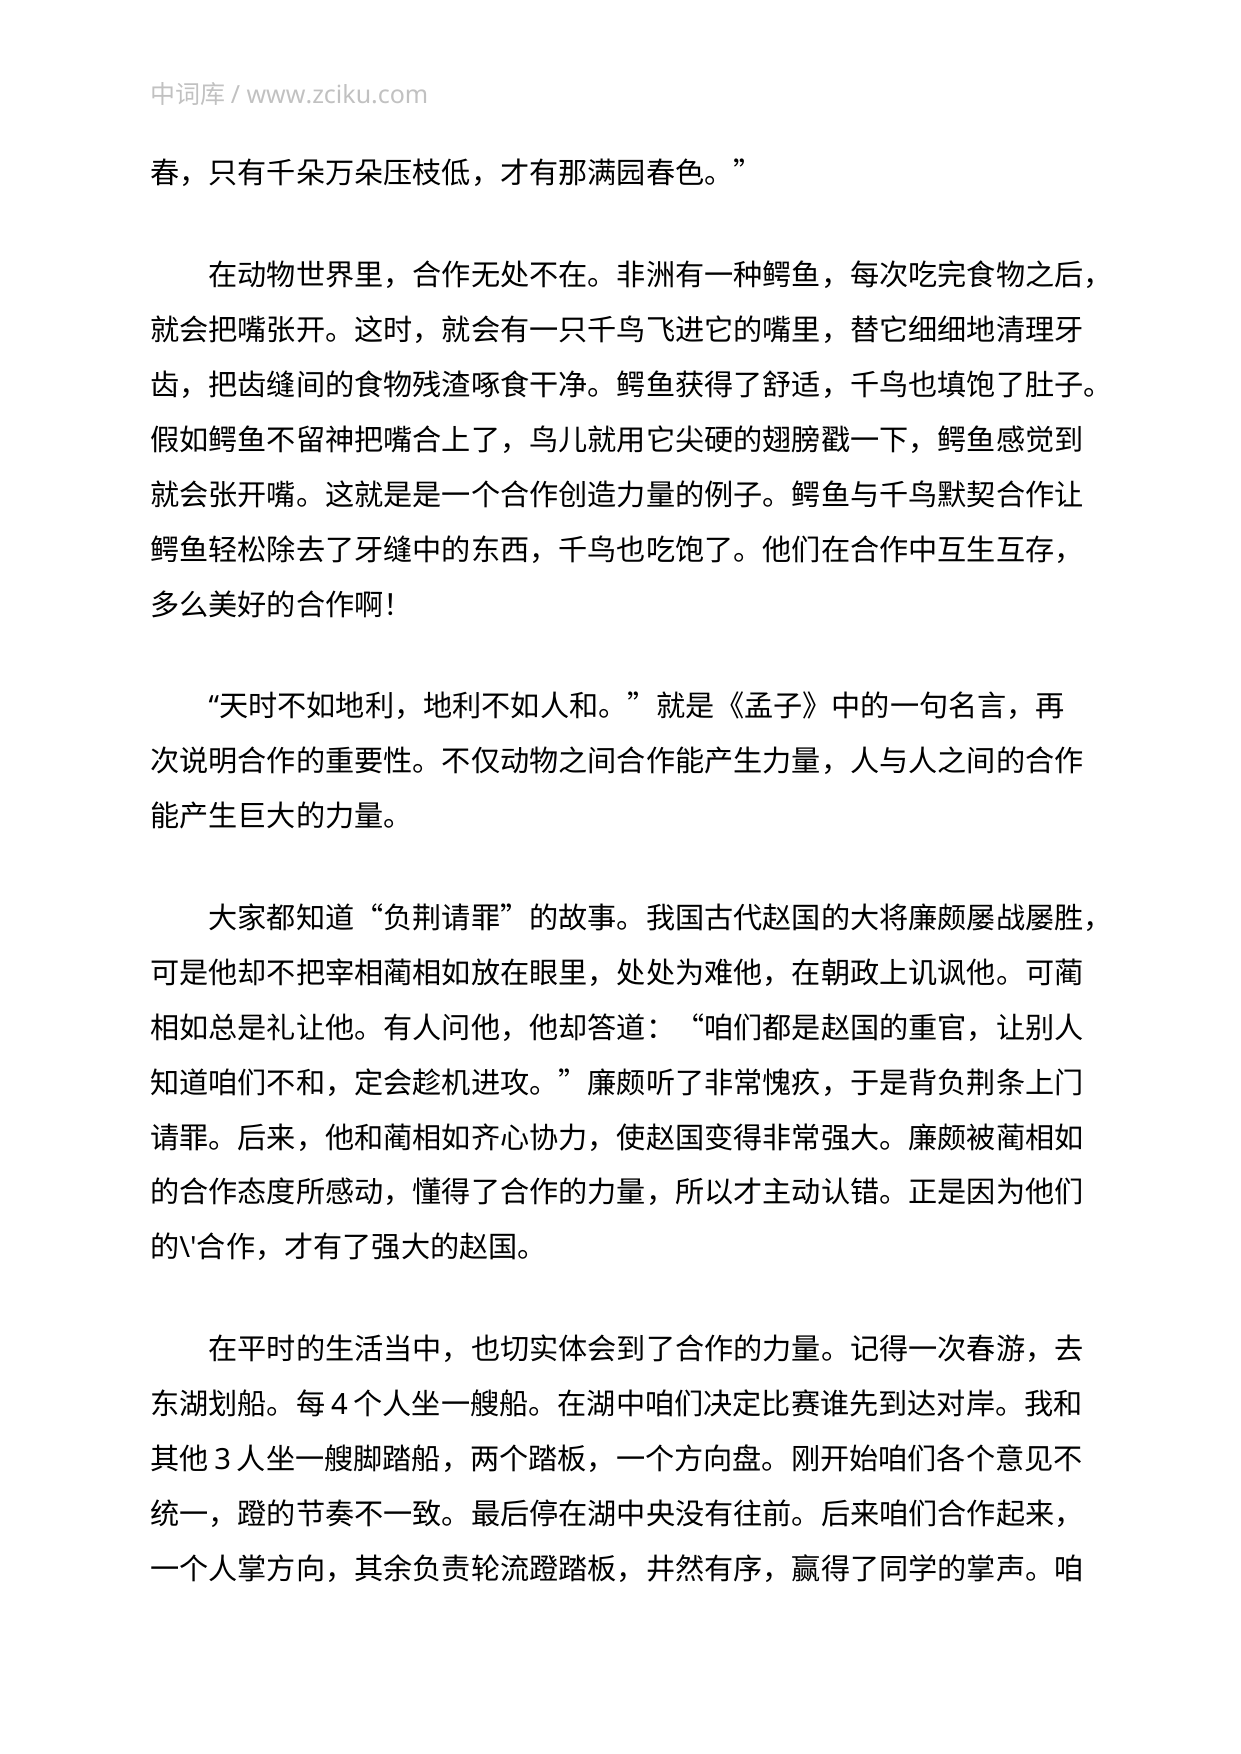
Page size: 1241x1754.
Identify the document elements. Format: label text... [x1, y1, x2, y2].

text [150, 150, 1090, 192]
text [150, 1326, 1090, 1588]
text “天时不如地利，地利不如人和。”就是《孟子》中的一句名言，再次说明合作的重要性。不仅动物之间合作能产生力量，人与人之间的合作能产生巨大的力量。 [150, 683, 1090, 835]
text 在动物世界里，合作无处不在。非洲有一种鳄鱼，每次吃完食物之后，就会把嘴张开。这时，就会有一只千鸟飞进它的嘴里，替它细细地清理牙齿，把齿缝间的食物残渣啄食干净。鳄鱼获得了舒适，千鸟也填饱了肚子。假如鳄鱼不留神把嘴合上了，鸟儿就用它尖硬的翅膀戳一下，鳄鱼感觉到就会张开嘴。这就是是一个合作创造力量的例子。鳄鱼与千鸟默契合作让鳄鱼轻松除去了牙缝中的东西，千鸟也吃饱了。他们在合作中互生互存，多么美好的合作啊！ [150, 252, 1090, 623]
text 大家都知道“负荆请罪”的故事。我国古代赵国的大将廉颇屡战屡胜，可是他却不把宰相蔺相如放在眼里，处处为难他，在朝政上讥讽他。可蔺相如总是礼让他。有人问他，他却答道：“咱们都是赵国的重官，让别人知道咱们不和，定会趁机进攻。”廉颇听了非常愧疚，于是背负荆条上门请罪。后来，他和蔺相如齐心协力，使赵国变得非常强大。廉颇被蔺相如的合作态度所感动，懂得了合作的力量，所以才主动认错。正是因为他们的\'合作，才有了强大的赵国。 [150, 894, 1090, 1266]
